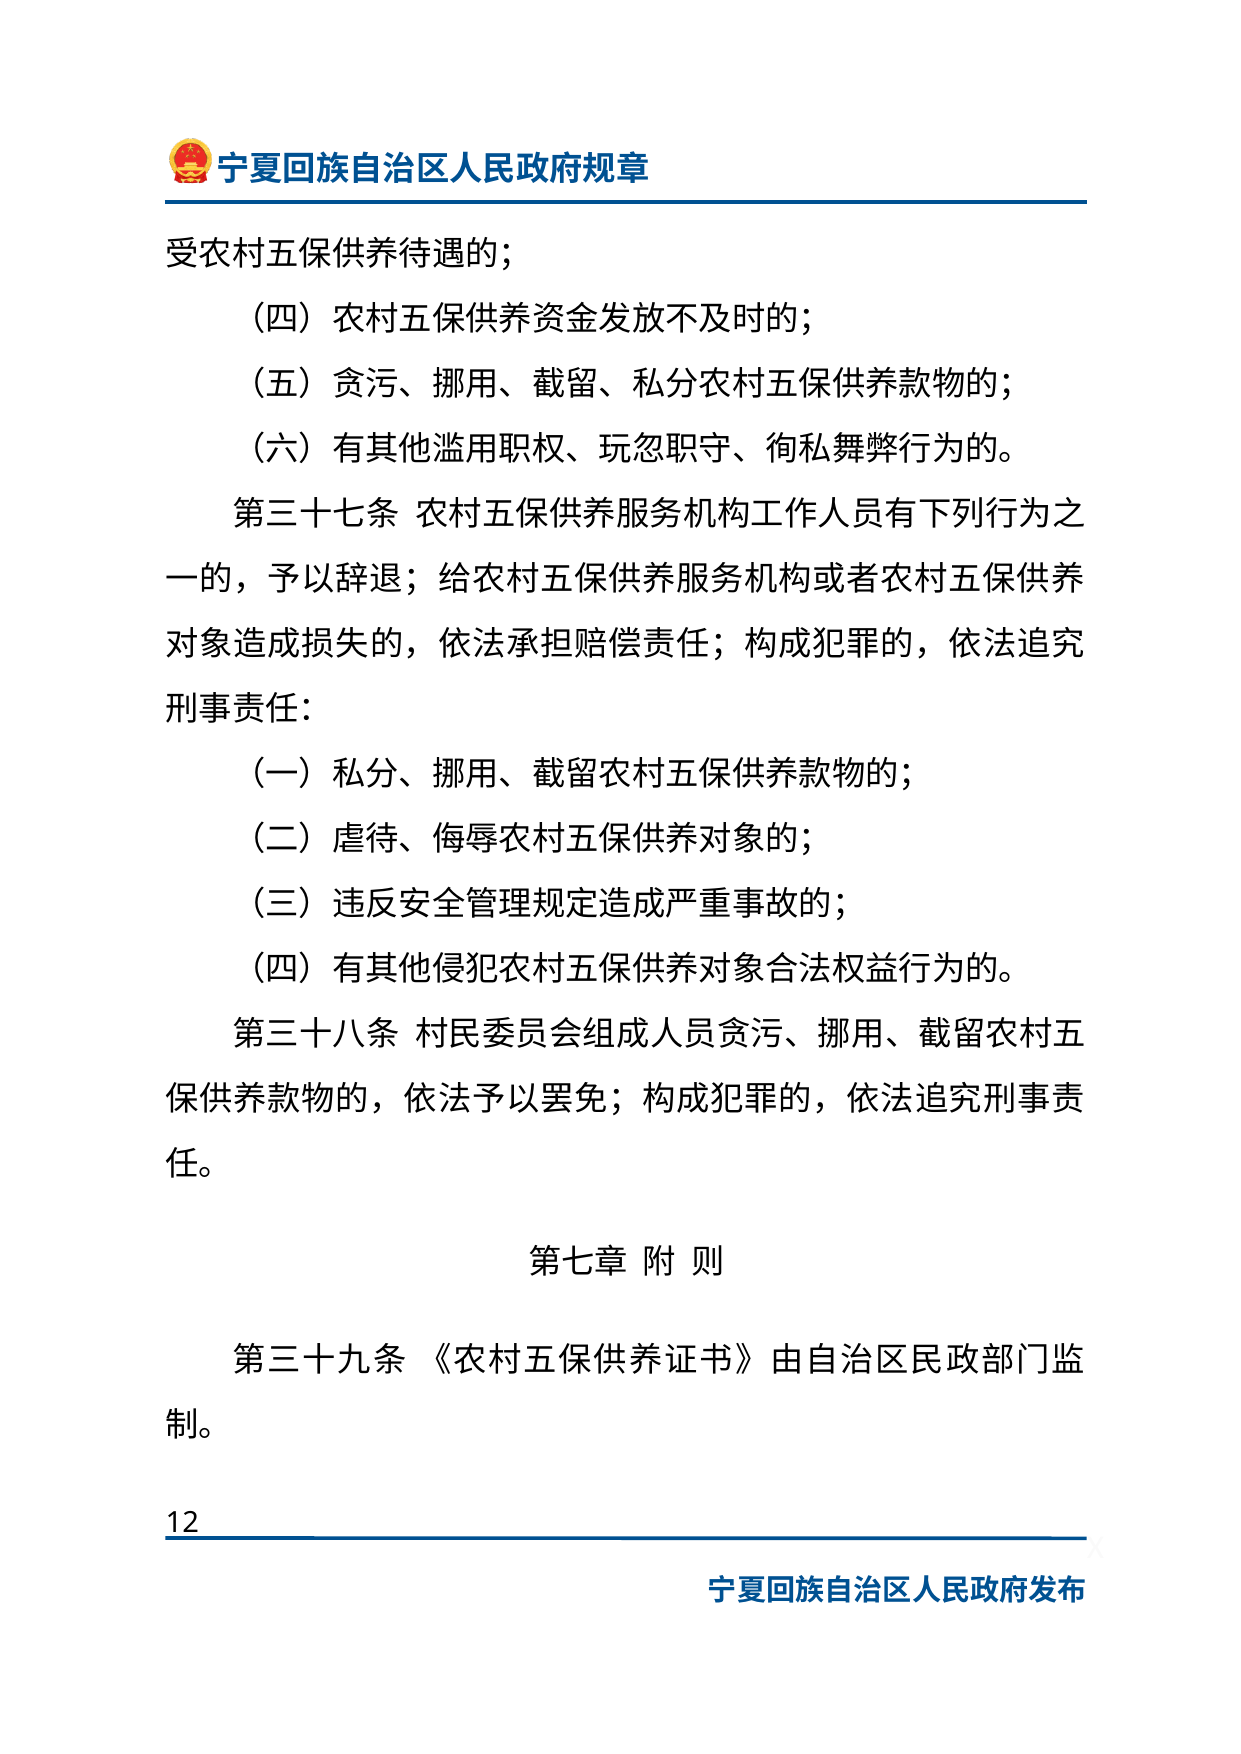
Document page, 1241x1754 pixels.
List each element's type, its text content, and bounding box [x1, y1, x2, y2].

text （四）农村五保供养资金发放不及时的； [165, 284, 1087, 349]
text 第三十七条 农村五保供养服务机构工作人员有下列行为之一的，予以辞退；给农村五保供养服务机构或者农村五保供养对象造成损失的，依法承担赔偿责任；构成犯罪的，依法追究刑事责任： [165, 479, 1087, 739]
text （三）违反安全管理规定造成严重事故的； [165, 869, 1087, 934]
text 第三十九条 《农村五保供养证书》由自治区民政部门监制。 [165, 1324, 1087, 1454]
text 第三十八条 村民委员会组成人员贪污、挪用、截留农村五保供养款物的，依法予以罢免；构成犯罪的，依法追究刑事责任。 [165, 999, 1087, 1194]
text （二）虐待、侮辱农村五保供养对象的； [165, 804, 1087, 869]
picture [165, 136, 216, 187]
text （六）有其他滥用职权、玩忽职守、徇私舞弊行为的。 [165, 414, 1087, 479]
text （五）贪污、挪用、截留、私分农村五保供养款物的； [165, 349, 1087, 414]
text （一）私分、挪用、截留农村五保供养款物的； [165, 739, 1087, 804]
text （三）对符合农村五保供养条件的村民不批准享受农村五保供养待遇的，或者对不符合农村五保供养条件的村民批准享受农村五保供养待遇的； [165, 219, 1087, 284]
text 第七章 附 则 [165, 1226, 1087, 1291]
text （四）有其他侵犯农村五保供养对象合法权益行为的。 [165, 934, 1087, 999]
